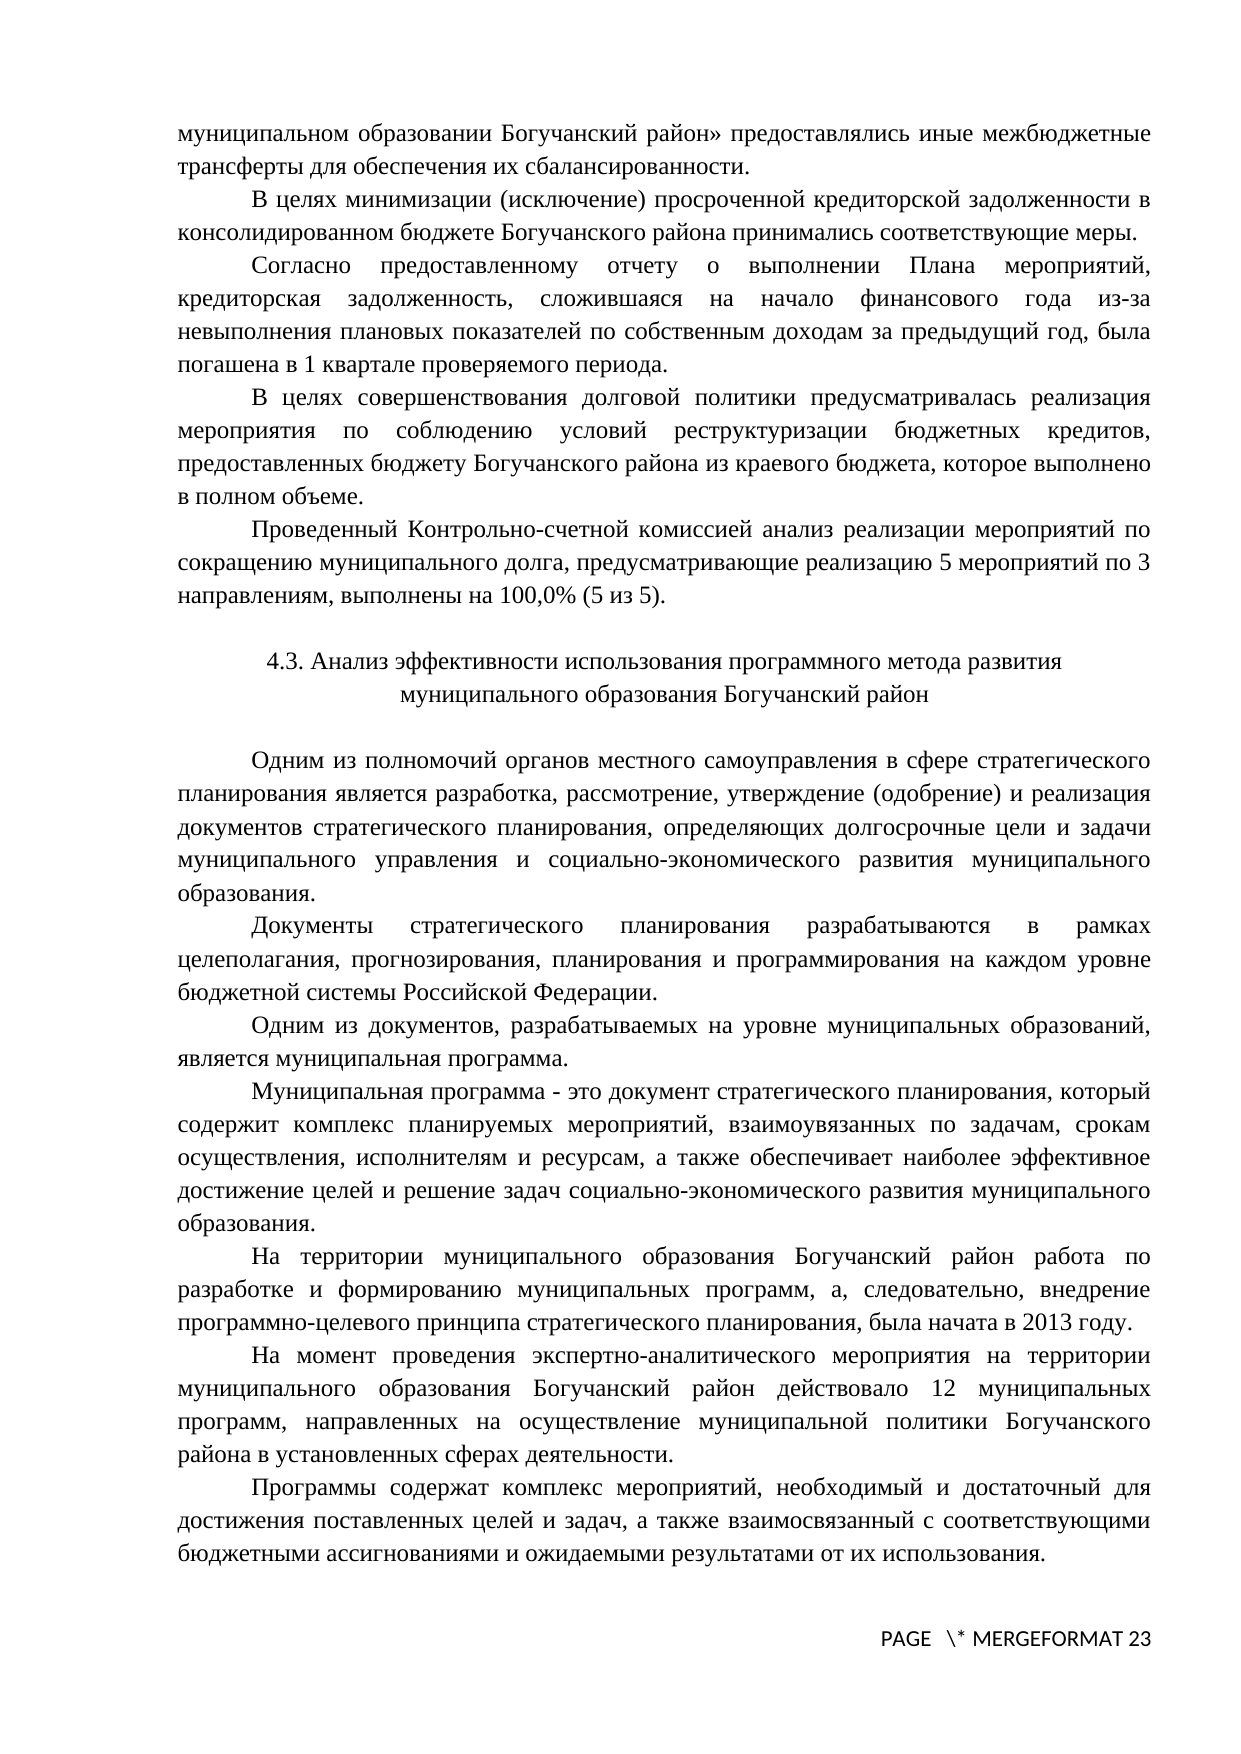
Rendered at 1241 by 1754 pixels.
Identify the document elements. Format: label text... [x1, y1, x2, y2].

list В целях минимизации (исключение) просроченной кредиторской задолженности в консолидированном бюджете Богучанского района принимались соответствующие меры. [177, 184, 1152, 246]
text Проведенный Контрольно-счетной комиссией анализ реализации мероприятий по сокращению муниципального долга, предусматривающие реализацию 5 мероприятий по 3 направлениям, выполнены на 100,0% (5 из 5). [177, 514, 1152, 609]
text Одним из документов, разрабатываемых на уровне муниципальных образований, является муниципальная программа. [177, 1010, 1152, 1071]
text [177, 118, 1152, 180]
text Документы стратегического планирования разрабатываются в рамках целеполагания, прогнозирования, планирования и программирования на каждом уровне бюджетной системы Российской Федерации. [177, 911, 1152, 1005]
list Программы содержат комплекс мероприятий, необходимый и достаточный для достижения поставленных целей и задач, а также взаимосвязанный с соответствующими бюджетными ассигнованиями и ожидаемыми результатами от их использования. [177, 1472, 1152, 1567]
text Одним из полномочий органов местного самоуправления в сфере стратегического планирования является разработка, рассмотрение, утверждение (одобрение) и реализация документов стратегического планирования, определяющих долгосрочные цели и задачи муниципального управления и социально-экономического развития муниципального образования. [177, 746, 1152, 906]
list Согласно предоставленному отчету о выполнении Плана мероприятий, кредиторская задолженность, сложившаяся на начало финансового года из-за невыполнения плановых показателей по собственным доходам за предыдущий год, была погашена в 1 квартале проверяемого периода. [177, 250, 1152, 378]
list В целях совершенствования долговой политики предусматривалась реализация мероприятия по соблюдению условий реструктуризации бюджетных кредитов, предоставленных бюджету Богучанского района из краевого бюджета, которое выполнено в полном объеме. [177, 382, 1152, 510]
text 4.3. Анализ эффективности использования программного метода развития муниципального образования Богучанский район [177, 646, 1152, 708]
text Муниципальная программа - это документ стратегического планирования, который содержит комплекс планируемых мероприятий, взаимоувязанных по задачам, срокам осуществления, исполнителям и ресурсам, а также обеспечивает наиболее эффективное достижение целей и решение задач социально-экономического развития муниципального образования. [177, 1076, 1152, 1237]
list На территории муниципального образования Богучанский район работа по разработке и формированию муниципальных программ, а, следовательно, внедрение программно-целевого принципа стратегического планирования, была начата в 2013 году. [177, 1241, 1152, 1336]
list На момент проведения экспертно-аналитического мероприятия на территории муниципального образования Богучанский район действовало 12 муниципальных программ, направленных на осуществление муниципальной политики Богучанского района в установленных сферах деятельности. [177, 1340, 1152, 1468]
